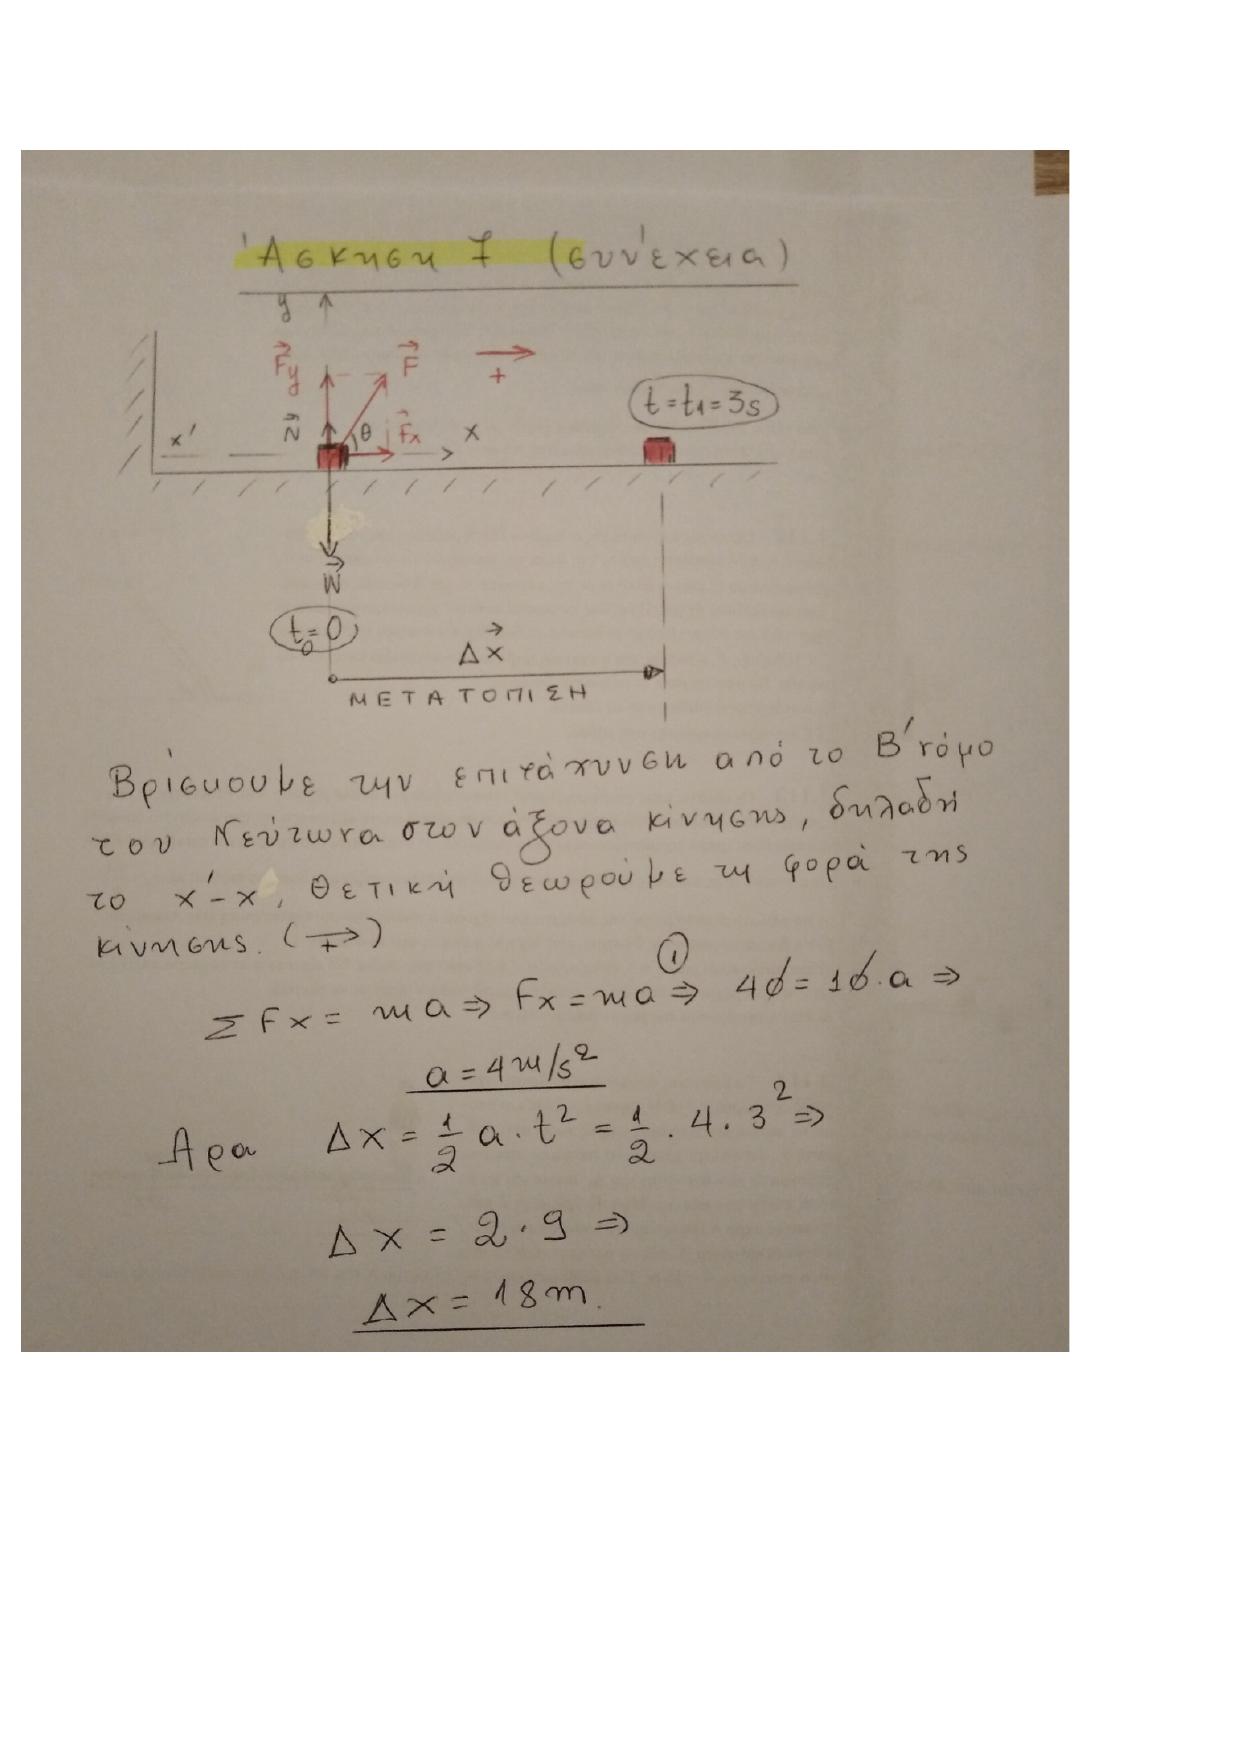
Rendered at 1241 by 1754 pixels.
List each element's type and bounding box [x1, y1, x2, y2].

picture [22, 151, 1070, 1352]
